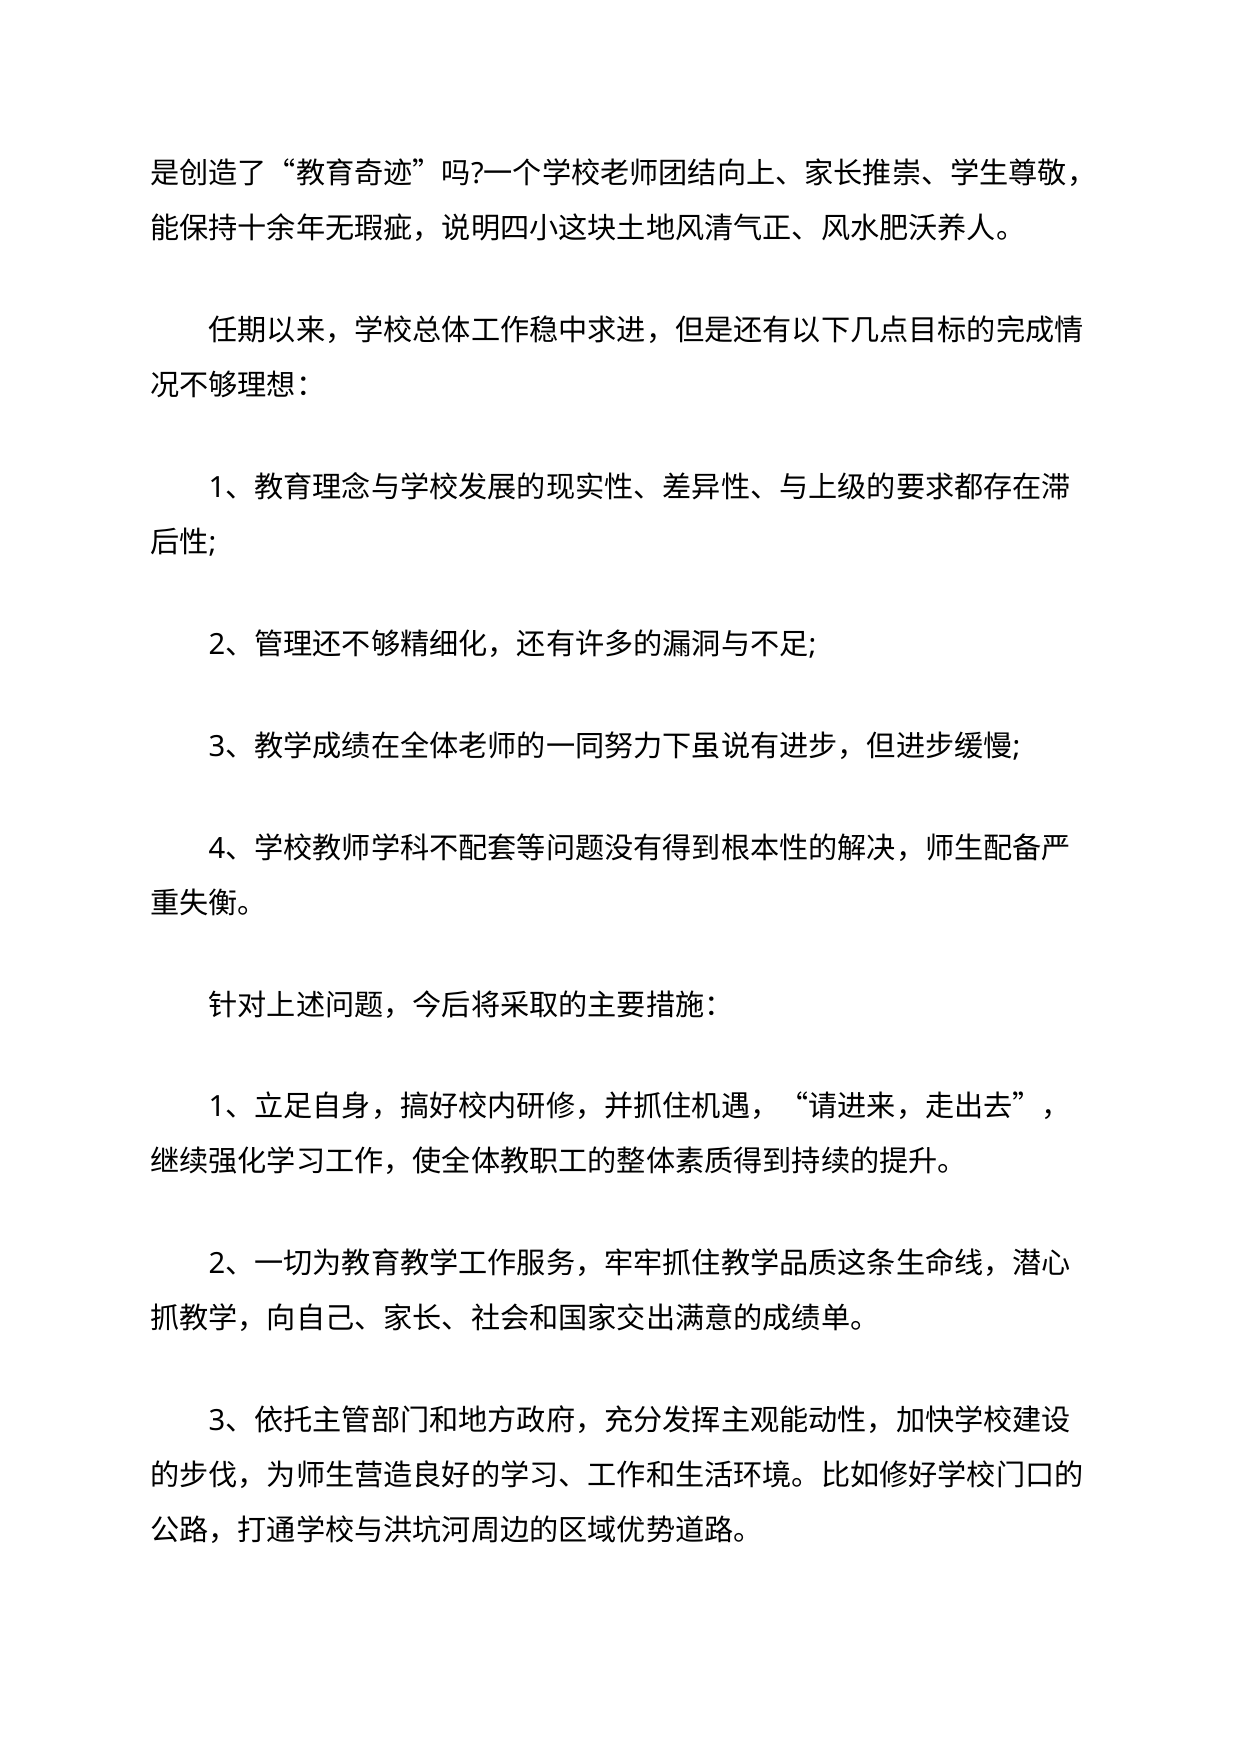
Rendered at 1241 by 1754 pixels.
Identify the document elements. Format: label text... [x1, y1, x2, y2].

text 3、依托主管部门和地方政府，充分发挥主观能动性，加快学校建设的步伐，为师生营造良好的学习、工作和生活环境。比如修好学校门口的公路，打通学校与洪坑河周边的区域优势道路。 [150, 1396, 1090, 1549]
text 1、立足自身，搞好校内研修，并抓住机遇，“请进来，走出去”，继续强化学习工作，使全体教职工的整体素质得到持续的提升。 [150, 1083, 1090, 1180]
text 3、教学成绩在全体老师的一同努力下虽说有进步，但进步缓慢; [150, 722, 1090, 765]
text 针对上述问题，今后将采取的主要措施： [150, 981, 1090, 1023]
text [150, 150, 1090, 247]
text 2、管理还不够精细化，还有许多的漏洞与不足; [150, 620, 1090, 663]
text 任期以来，学校总体工作稳中求进，但是还有以下几点目标的完成情况不够理想： [150, 307, 1090, 404]
text 1、教育理念与学校发展的现实性、差异性、与上级的要求都存在滞后性; [150, 463, 1090, 561]
text 4、学校教师学科不配套等问题没有得到根本性的解决，师生配备严重失衡。 [150, 824, 1090, 922]
text 2、一切为教育教学工作服务，牢牢抓住教学品质这条生命线，潜心抓教学，向自己、家长、社会和国家交出满意的成绩单。 [150, 1240, 1090, 1337]
